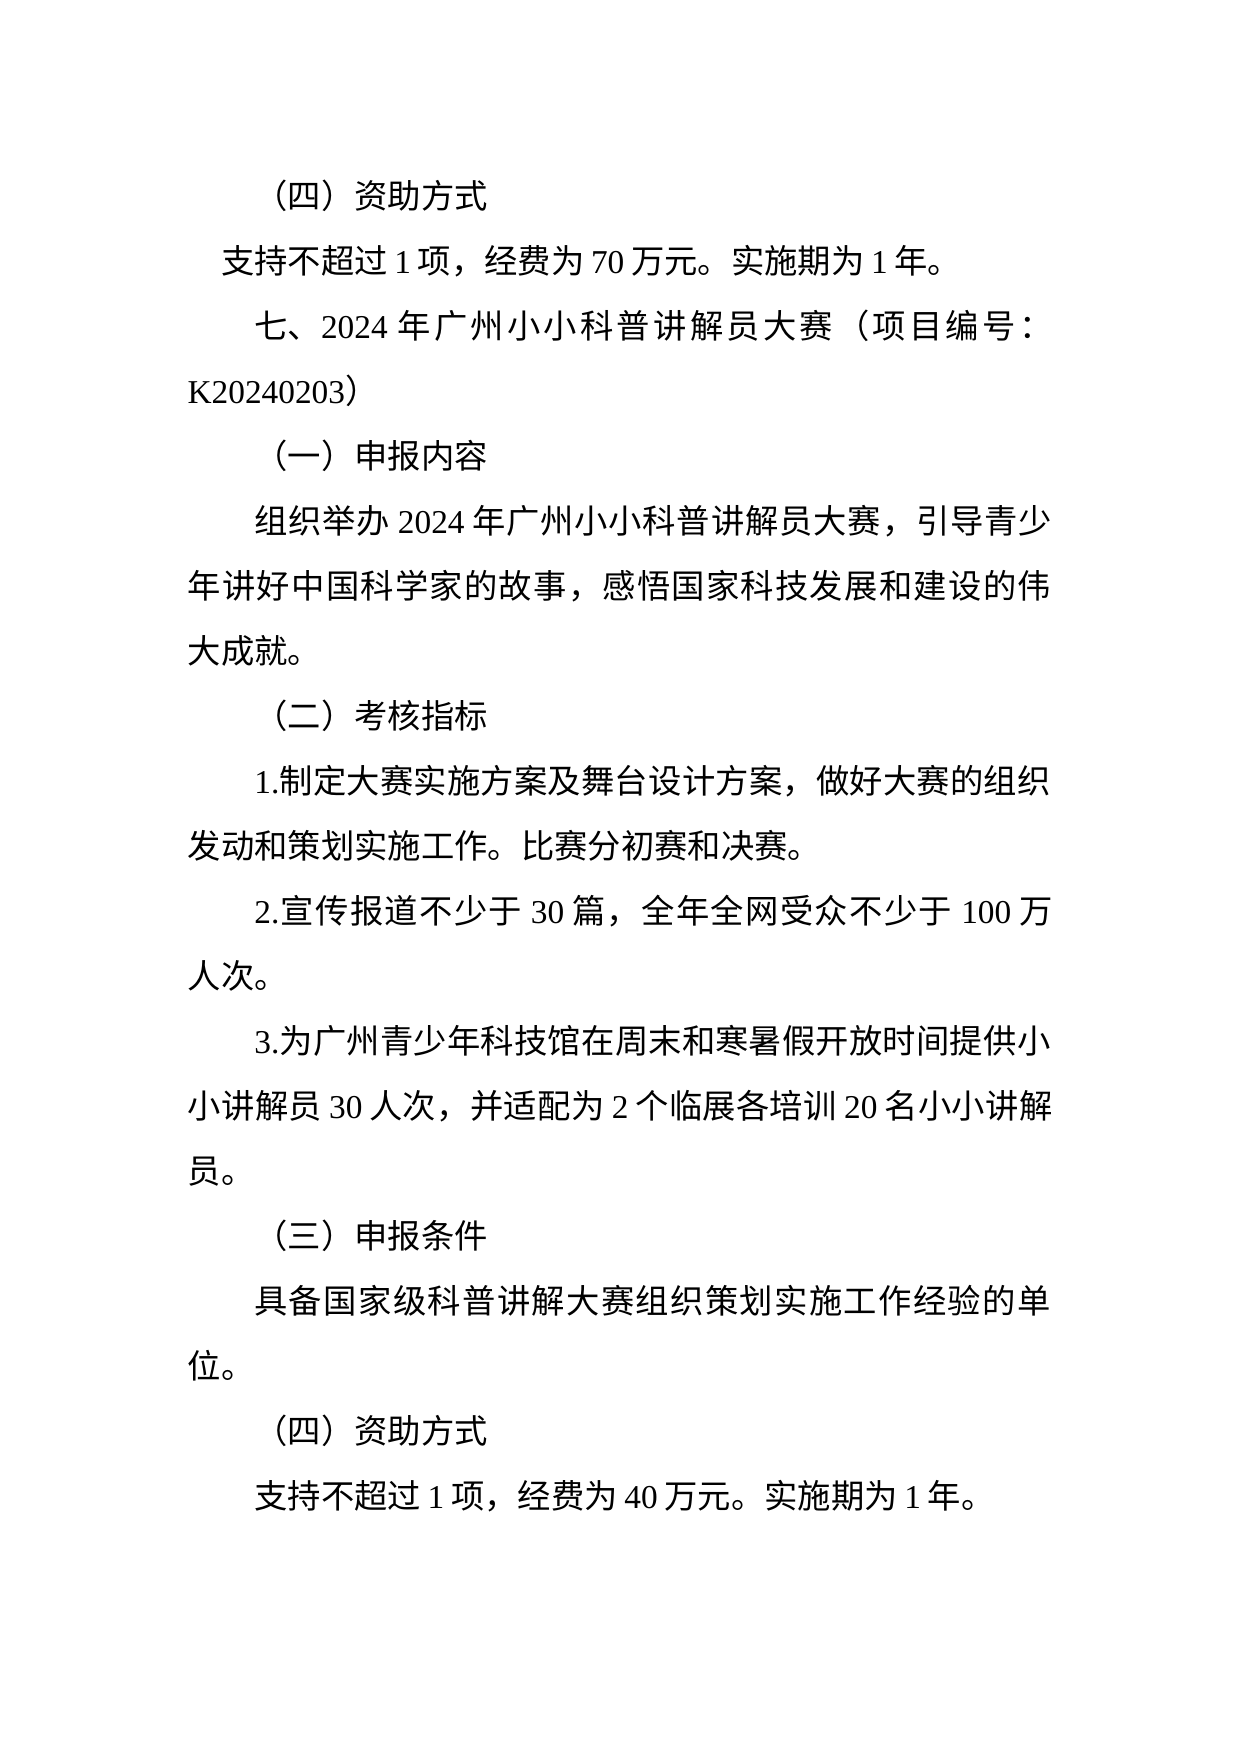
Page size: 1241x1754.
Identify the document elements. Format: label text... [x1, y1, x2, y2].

text （三）申报条件 [187, 1202, 1053, 1267]
text 3.为广州青少年科技馆在周末和寒暑假开放时间提供小小讲解员30人次，并适配为2个临展各培训20名小小讲解员。 [187, 1007, 1053, 1202]
text （四）资助方式 [187, 162, 1053, 227]
text 1.制定大赛实施方案及舞台设计方案，做好大赛的组织发动和策划实施工作。比赛分初赛和决赛。 [187, 747, 1053, 877]
text 支持不超过1项，经费为40万元。实施期为1年。 [187, 1462, 1053, 1527]
list 2024年广州小小科普讲解员大赛（项目编号：K20240203） [187, 292, 1053, 422]
text 2.宣传报道不少于30篇，全年全网受众不少于100万人次。 [187, 877, 1053, 1007]
text （四）资助方式 [187, 1397, 1053, 1462]
text （一）申报内容 [187, 422, 1053, 487]
text 组织举办2024年广州小小科普讲解员大赛，引导青少年讲好中国科学家的故事，感悟国家科技发展和建设的伟大成就。 [187, 487, 1053, 682]
text 支持不超过1项，经费为70万元。实施期为1年。 [187, 227, 1053, 292]
text （二）考核指标 [187, 682, 1053, 747]
text 具备国家级科普讲解大赛组织策划实施工作经验的单位。 [187, 1267, 1053, 1397]
